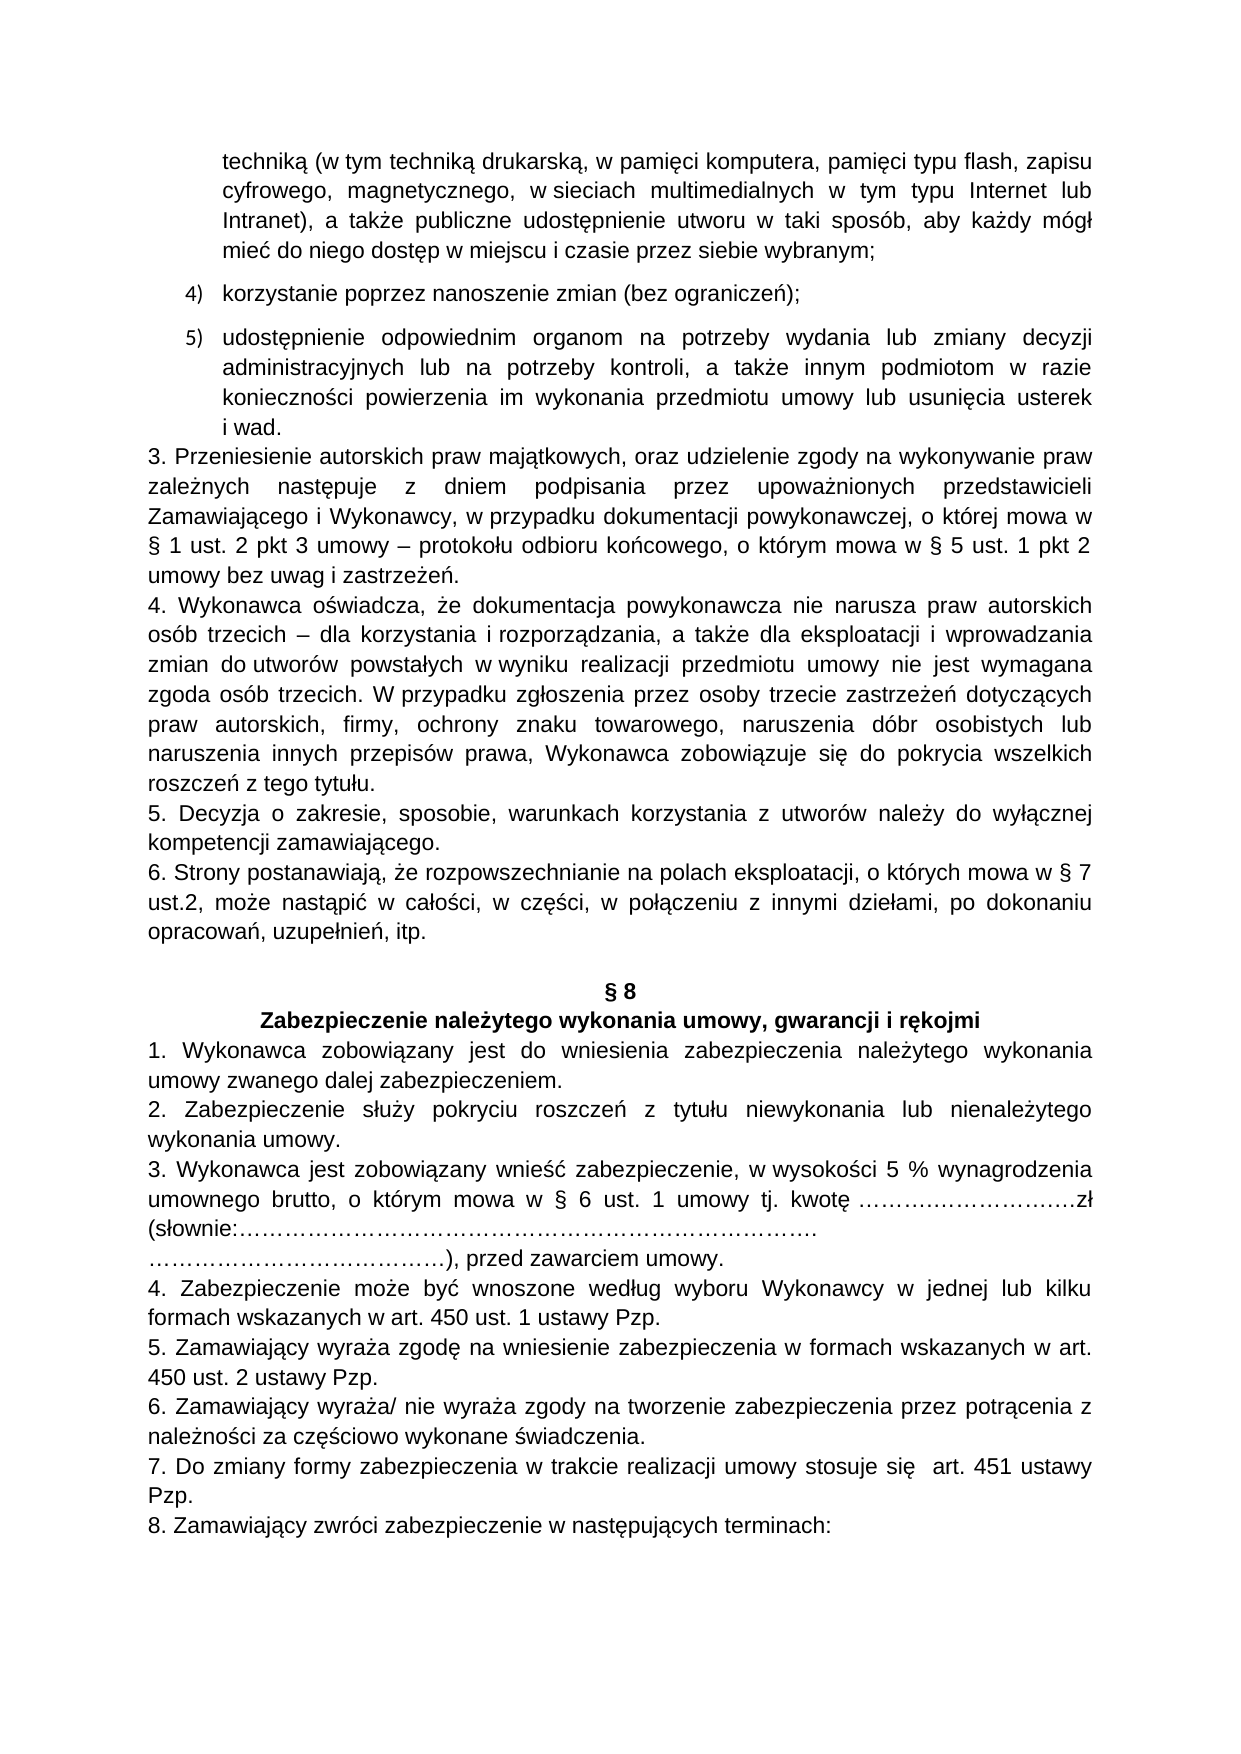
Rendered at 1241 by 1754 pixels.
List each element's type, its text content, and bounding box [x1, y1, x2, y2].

text 6. Zamawiający wyraża/ nie wyraża zgody na tworzenie zabezpieczenia przez potrącenia z należności za częściowo wykonane świadczenia. [148, 1393, 1093, 1449]
text 4. Zabezpieczenie może być wnoszone według wyboru Wykonawcy w jednej lub kilku formach wskazanych w art. 450 ust. 1 ustawy Pzp. [148, 1274, 1093, 1331]
text 2. Zabezpieczenie służy pokryciu roszczeń z tytułu niewykonania lub nienależytego wykonania umowy. [148, 1096, 1093, 1152]
text 4. Wykonawca oświadcza, że dokumentacja powykonawcza nie narusza praw autorskich osób trzecich – dla korzystania i rozporządzania, a także dla eksploatacji i wprowadzania zmian do utworów powstałych w wyniku realizacji przedmiotu umowy nie jest wymagana zgoda osób trzecich. W przypadku zgłoszenia przez osoby trzecie zastrzeżeń dotyczących praw autorskich, firmy, ochrony znaku towarowego, naruszenia dóbr osobistych lub naruszenia innych przepisów prawa, Wykonawca zobowiązuje się do pokrycia wszelkich roszczeń z tego tytułu. [148, 592, 1093, 796]
text 3. Przeniesienie autorskich praw majątkowych, oraz udzielenie zgody na wykonywanie praw zależnych następuje z dniem podpisania przez upoważnionych przedstawicieli Zamawiającego i Wykonawcy, w przypadku dokumentacji powykonawczej, o której mowa w § 1 ust. 2 pkt 3 umowy – protokołu odbioru końcowego, o którym mowa w § 5 ust. 1 pkt 2 umowy bez uwag i zastrzeżeń. [148, 443, 1093, 588]
text 1. Wykonawca zobowiązany jest do wniesienia zabezpieczenia należytego wykonania umowy zwanego dalej zabezpieczeniem. [148, 1037, 1093, 1093]
text 7. Do zmiany formy zabezpieczenia w trakcie realizacji umowy stosuje się art. 451 ustawy Pzp. [148, 1453, 1093, 1509]
subtitle § 8 [148, 978, 1093, 1004]
text 5. Decyzja o zakresie, sposobie, warunkach korzystania z utworów należy do wyłącznej kompetencji zamawiającego. [148, 799, 1093, 856]
text 3. Wykonawca jest zobowiązany wnieść zabezpieczenie, w wysokości 5 % wynagrodzenia umownego brutto, o którym mowa w § 6 ust. 1 umowy tj. kwotę ……….…………….…zł (słownie:………………………………………………………………….…………………………………), przed zawarciem umowy. [148, 1156, 1093, 1271]
list udostępnienie odpowiednim organom na potrzeby wydania lub zmiany decyzji administracyjnych lub na potrzeby kontroli, a także innym podmiotom w razie konieczności powierzenia im wykonania przedmiotu umowy lub usunięcia usterek i wad. [185, 323, 1093, 440]
subtitle Zabezpieczenie należytego wykonania umowy, gwarancji i rękojmi [148, 1007, 1093, 1034]
text 5. Zamawiający wyraża zgodę na wniesienie zabezpieczenia w formach wskazanych w art. 450 ust. 2 ustawy Pzp. [148, 1334, 1093, 1390]
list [185, 148, 1093, 263]
text 8. Zamawiający zwróci zabezpieczenie w następujących terminach: [148, 1512, 1093, 1538]
list korzystanie poprzez nanoszenie zmian (bez ograniczeń); [185, 279, 1093, 307]
text 6. Strony postanawiają, że rozpowszechnianie na polach eksploatacji, o których mowa w § 7 ust.2, może nastąpić w całości, w części, w połączeniu z innymi dziełami, po dokonaniu opracowań, uzupełnień, itp. [148, 859, 1093, 945]
